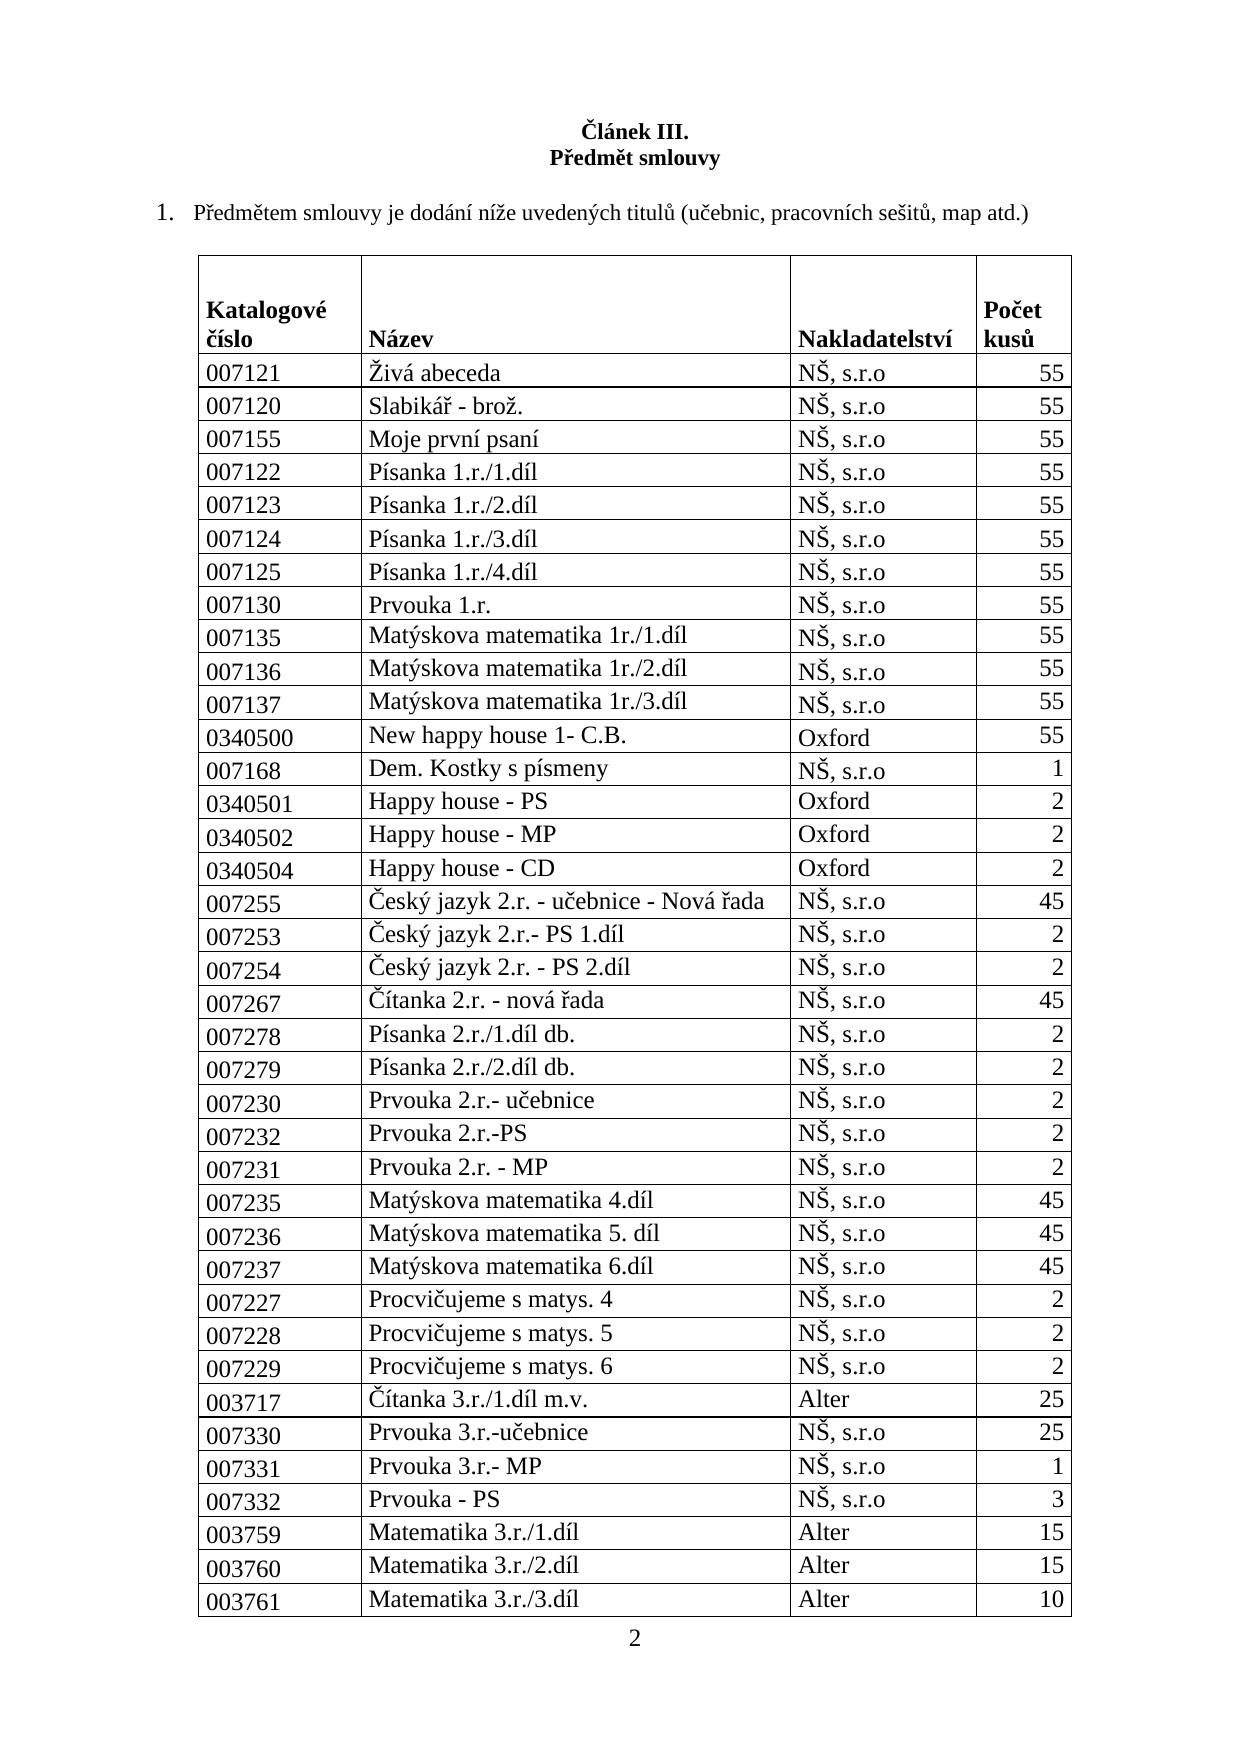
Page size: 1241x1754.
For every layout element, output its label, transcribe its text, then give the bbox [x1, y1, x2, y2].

table_cell 55 [977, 454, 1071, 486]
table_cell 2 [977, 1019, 1071, 1051]
table_cell Písanka 1.r./3.díl [362, 520, 790, 552]
table_cell NŠ, s.r.o [791, 1152, 976, 1184]
table_cell NŠ, s.r.o [791, 1218, 976, 1250]
table_cell Slabikář - brož. [362, 388, 790, 419]
table_cell NŠ, s.r.o [791, 587, 976, 619]
table_cell NŠ, s.r.o [791, 1351, 976, 1383]
table_cell Matýskova matematika 6.díl [362, 1251, 790, 1283]
table_cell New happy house 1- C.B. [362, 720, 790, 752]
text Článek III. [118, 118, 1152, 144]
table_cell Alter [791, 1384, 976, 1416]
table_cell 0340501 [199, 786, 361, 818]
table_cell 2 [977, 1351, 1071, 1383]
table_cell 55 [977, 686, 1071, 719]
table_cell 007278 [199, 1019, 361, 1051]
table_cell 007332 [199, 1484, 361, 1516]
table_cell Matýskova matematika 1r./3.díl [362, 686, 790, 719]
table_cell Živá abeceda [362, 354, 790, 386]
table_cell 007121 [199, 354, 361, 386]
table_cell NŠ, s.r.o [791, 886, 976, 918]
table_cell Alter [791, 1584, 976, 1616]
table_cell Český jazyk 2.r. - PS 2.díl [362, 952, 790, 984]
table_cell NŠ, s.r.o [791, 520, 976, 552]
table_cell Oxford [791, 819, 976, 852]
table_cell Prvouka 3.r.- MP [362, 1451, 790, 1483]
table_cell 15 [977, 1550, 1071, 1583]
table_cell 45 [977, 1185, 1071, 1217]
table_cell 55 [977, 554, 1071, 586]
table_cell Procvičujeme s matys. 5 [362, 1318, 790, 1350]
table_cell 2 [977, 786, 1071, 818]
table_cell 1 [977, 753, 1071, 785]
table_cell NŠ, s.r.o [791, 1052, 976, 1084]
table_cell NŠ, s.r.o [791, 1484, 976, 1516]
table_cell 0340502 [199, 819, 361, 852]
table_cell 007228 [199, 1318, 361, 1350]
table_cell 55 [977, 653, 1071, 685]
table_cell 007331 [199, 1451, 361, 1483]
table_cell 007255 [199, 886, 361, 918]
table_cell 2 [977, 1152, 1071, 1184]
table_cell NŠ, s.r.o [791, 1318, 976, 1350]
table_cell Písanka 1.r./1.díl [362, 454, 790, 486]
table_cell Matýskova matematika 1r./1.díl [362, 620, 790, 652]
table_cell NŠ, s.r.o [791, 1451, 976, 1483]
table_cell Český jazyk 2.r. - učebnice - Nová řada [362, 886, 790, 918]
table_cell 45 [977, 1251, 1071, 1283]
table_cell 55 [977, 520, 1071, 552]
table_cell Happy house - PS [362, 786, 790, 818]
table_cell Prvouka 2.r.- učebnice [362, 1085, 790, 1117]
table_cell 007330 [199, 1418, 361, 1450]
table_cell Oxford [791, 720, 976, 752]
table_cell Happy house - CD [362, 853, 790, 885]
table_cell 2 [977, 1085, 1071, 1117]
table_cell NŠ, s.r.o [791, 1251, 976, 1283]
table_cell NŠ, s.r.o [791, 388, 976, 419]
table_cell Matýskova matematika 5. díl [362, 1218, 790, 1250]
table_cell 2 [977, 1318, 1071, 1350]
table_cell NŠ, s.r.o [791, 686, 976, 719]
table_cell Písanka 1.r./4.díl [362, 554, 790, 586]
table_cell 55 [977, 388, 1071, 419]
table_cell 2 [977, 1052, 1071, 1084]
table_cell Alter [791, 1550, 976, 1583]
table_cell 007123 [199, 487, 361, 519]
table_cell 007168 [199, 753, 361, 785]
table_cell 003759 [199, 1517, 361, 1549]
table_cell Oxford [791, 853, 976, 885]
table_cell NŠ, s.r.o [791, 919, 976, 951]
table_cell Prvouka 3.r.-učebnice [362, 1418, 790, 1450]
table_cell Moje první psaní [362, 421, 790, 453]
table_cell NŠ, s.r.o [791, 986, 976, 1018]
table_cell NŠ, s.r.o [791, 753, 976, 785]
table_cell Český jazyk 2.r.- PS 1.díl [362, 919, 790, 951]
table_cell NŠ, s.r.o [791, 354, 976, 386]
table_cell 007136 [199, 653, 361, 685]
table_cell 007135 [199, 620, 361, 652]
table_cell 007236 [199, 1218, 361, 1250]
table_cell 007231 [199, 1152, 361, 1184]
table_cell 007229 [199, 1351, 361, 1383]
table_cell 007253 [199, 919, 361, 951]
table_cell 007122 [199, 454, 361, 486]
table_cell Písanka 2.r./1.díl db. [362, 1019, 790, 1051]
table_cell 007237 [199, 1251, 361, 1283]
table_cell 55 [977, 487, 1071, 519]
table_cell 2 [977, 1285, 1071, 1317]
table_cell NŠ, s.r.o [791, 1185, 976, 1217]
table_header Nakladatelství [791, 256, 976, 353]
table_cell NŠ, s.r.o [791, 952, 976, 984]
table_cell Písanka 1.r./2.díl [362, 487, 790, 519]
table_cell NŠ, s.r.o [791, 1019, 976, 1051]
table_cell 007235 [199, 1185, 361, 1217]
table_cell Prvouka - PS [362, 1484, 790, 1516]
table_cell 003760 [199, 1550, 361, 1583]
table_cell Matýskova matematika 1r./2.díl [362, 653, 790, 685]
table_cell 15 [977, 1517, 1071, 1549]
table_cell NŠ, s.r.o [791, 554, 976, 586]
table_cell NŠ, s.r.o [791, 1085, 976, 1117]
table_cell 2 [977, 853, 1071, 885]
table_cell 007230 [199, 1085, 361, 1117]
table_cell Prvouka 2.r.-PS [362, 1119, 790, 1151]
table_cell 003761 [199, 1584, 361, 1616]
table_cell Matýskova matematika 4.díl [362, 1185, 790, 1217]
table_cell Čítanka 3.r./1.díl m.v. [362, 1384, 790, 1416]
list Předmětem smlouvy je dodání níže uvedených titulů (učebnic, pracovních sešitů, map atd.) [156, 197, 1152, 226]
table_header Katalogové číslo [199, 256, 361, 353]
table_cell Happy house - MP [362, 819, 790, 852]
table_cell 55 [977, 354, 1071, 386]
table_cell 007125 [199, 554, 361, 586]
text Předmět smlouvy [118, 144, 1152, 171]
table_cell Procvičujeme s matys. 4 [362, 1285, 790, 1317]
table_cell Dem. Kostky s písmeny [362, 753, 790, 785]
table_cell 007279 [199, 1052, 361, 1084]
table_cell NŠ, s.r.o [791, 487, 976, 519]
table_cell 25 [977, 1384, 1071, 1416]
table_cell 55 [977, 720, 1071, 752]
table_cell Písanka 2.r./2.díl db. [362, 1052, 790, 1084]
table_cell 2 [977, 952, 1071, 984]
table_cell 007267 [199, 986, 361, 1018]
table_cell 007130 [199, 587, 361, 619]
table_cell Matematika 3.r./1.díl [362, 1517, 790, 1549]
table_cell 45 [977, 886, 1071, 918]
table_cell 007155 [199, 421, 361, 453]
table_cell 007137 [199, 686, 361, 719]
table_cell NŠ, s.r.o [791, 421, 976, 453]
table_cell NŠ, s.r.o [791, 1119, 976, 1151]
table_cell 2 [977, 1119, 1071, 1151]
table_cell NŠ, s.r.o [791, 1285, 976, 1317]
table_cell 007120 [199, 388, 361, 419]
table_cell 3 [977, 1484, 1071, 1516]
table_header Počet kusů [977, 256, 1071, 353]
table_cell 2 [977, 919, 1071, 951]
table_cell 45 [977, 986, 1071, 1018]
table_cell 007124 [199, 520, 361, 552]
table_cell Čítanka 2.r. - nová řada [362, 986, 790, 1018]
table_cell Prvouka 1.r. [362, 587, 790, 619]
table_cell 45 [977, 1218, 1071, 1250]
table_cell 007232 [199, 1119, 361, 1151]
table_cell NŠ, s.r.o [791, 1418, 976, 1450]
table_cell Matematika 3.r./3.díl [362, 1584, 790, 1616]
table_cell 0340504 [199, 853, 361, 885]
table_cell NŠ, s.r.o [791, 653, 976, 685]
table_cell Matematika 3.r./2.díl [362, 1550, 790, 1583]
table_cell 0340500 [199, 720, 361, 752]
table_cell 55 [977, 587, 1071, 619]
table_cell 007227 [199, 1285, 361, 1317]
table_cell Alter [791, 1517, 976, 1549]
table_cell NŠ, s.r.o [791, 620, 976, 652]
table_cell 007254 [199, 952, 361, 984]
table_cell 2 [977, 819, 1071, 852]
table_cell Oxford [791, 786, 976, 818]
table_cell 55 [977, 620, 1071, 652]
table_cell 003717 [199, 1384, 361, 1416]
table_cell 1 [977, 1451, 1071, 1483]
table_cell NŠ, s.r.o [791, 454, 976, 486]
table_cell Prvouka 2.r. - MP [362, 1152, 790, 1184]
table_header Název [362, 256, 790, 353]
table_cell 25 [977, 1418, 1071, 1450]
table_cell Procvičujeme s matys. 6 [362, 1351, 790, 1383]
table_cell 55 [977, 421, 1071, 453]
table_cell 10 [977, 1584, 1071, 1616]
